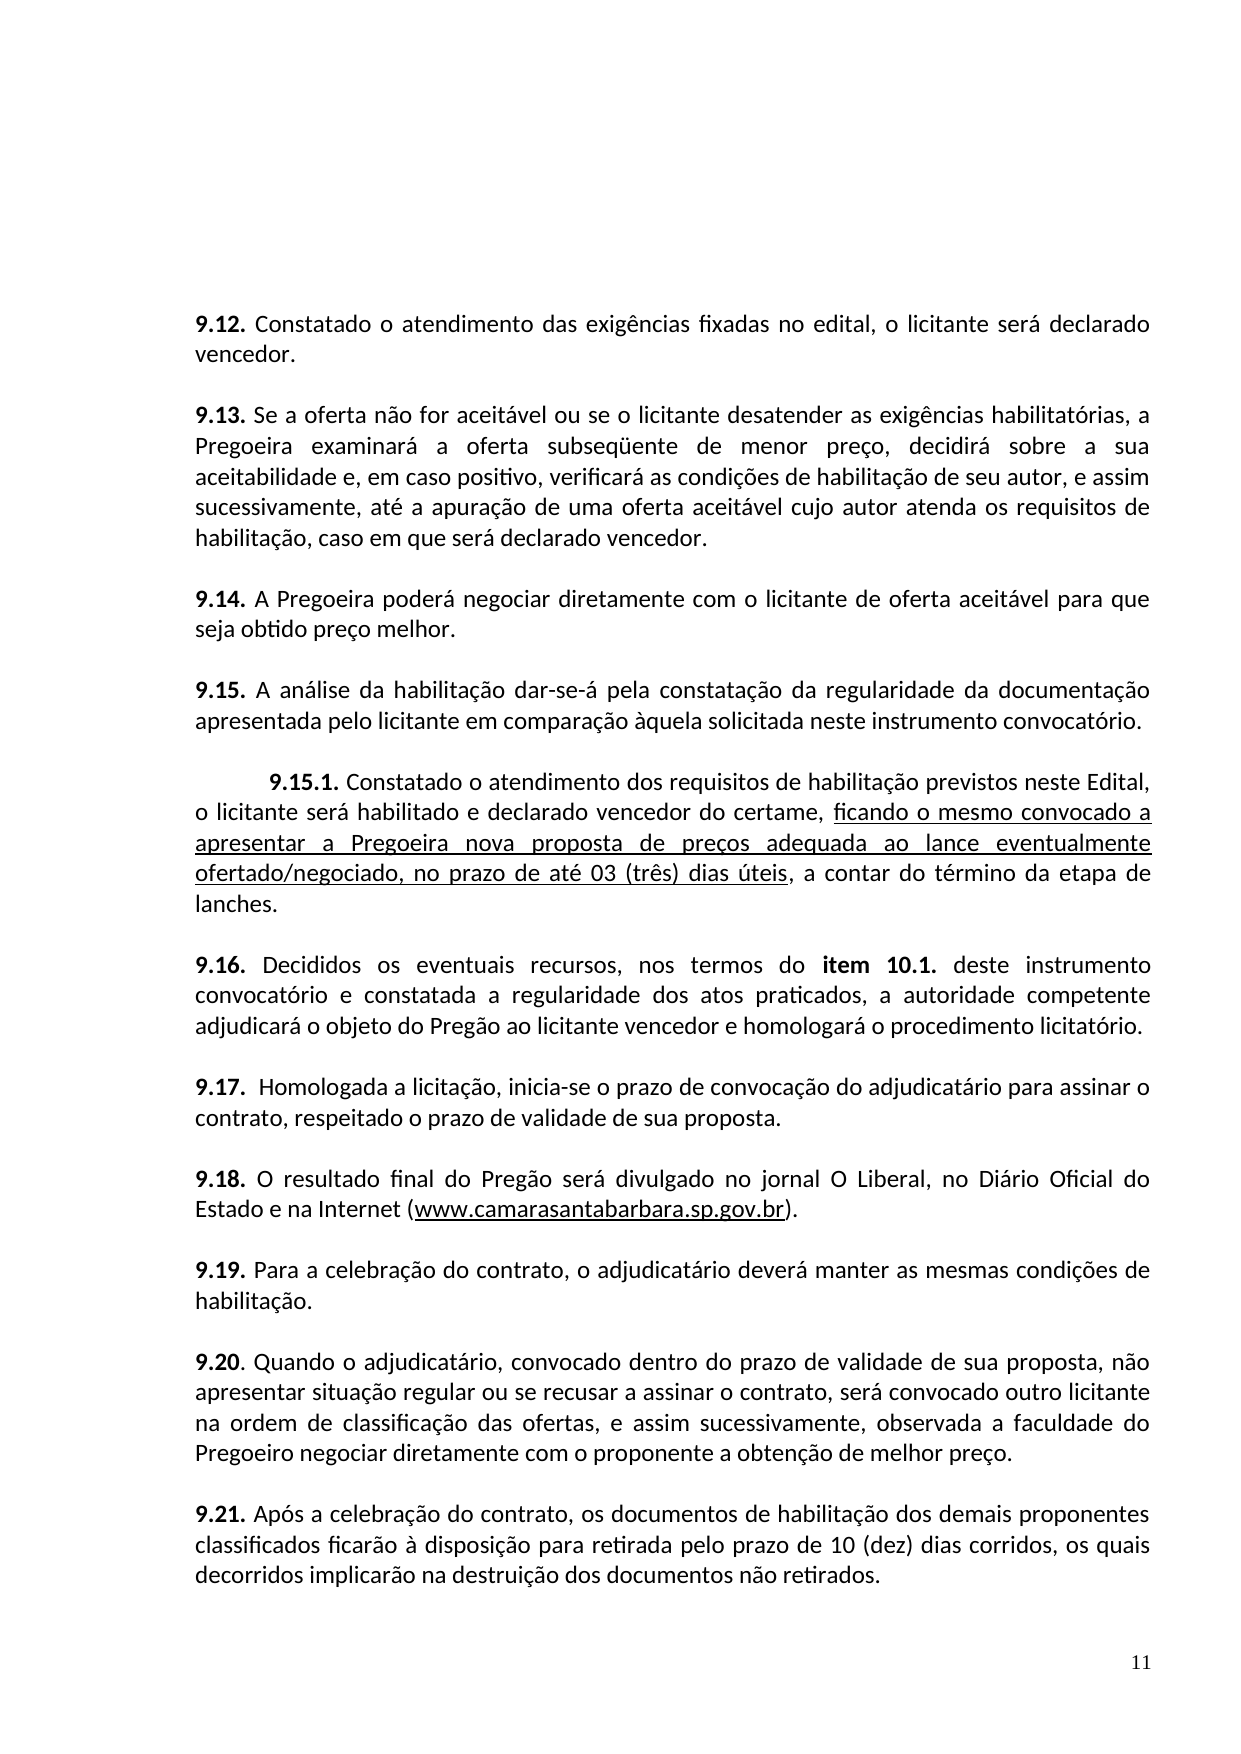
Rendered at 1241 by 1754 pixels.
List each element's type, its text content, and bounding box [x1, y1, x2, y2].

text 9.15.1. Constatado o atendimento dos requisitos de habilitação previstos neste Edital, o licitante será habilitado e declarado vencedor do certame, ficando o mesmo convocado a apresentar a Pregoeira nova proposta de preços adequada ao lance eventualmente ofertado/negociado, no prazo de até 03 (três) dias úteis, a contar do término da etapa de lanches. [195, 766, 1152, 853]
text 9.14. A Pregoeira poderá negociar diretamente com o licitante de oferta aceitável para que seja obtido preço melhor. [195, 583, 1152, 644]
text 9.12. Constatado o atendimento das exigências fixadas no edital, o licitante será declarado vencedor. [195, 308, 1152, 369]
text 9.15. A análise da habilitação dar-se-á pela constatação da regularidade da documentação apresentada pelo licitante em comparação àquela solicitada neste instrumento convocatório. [195, 674, 1152, 735]
text 9.15.1. Constatado o atendimento dos requisitos de habilitação previstos neste Edital, o licitante será habilitado e declarado vencedor do certame, ficando o mesmo convocado a apresentar a Pregoeira nova proposta de preços adequada ao lance eventualmente ofertado/negociado, no prazo de até 03 (três) dias úteis, a contar do término da etapa de lanches. [195, 855, 1152, 918]
text 9.19. Para a celebração do contrato, o adjudicatário deverá manter as mesmas condições de habilitação. [195, 1254, 1152, 1315]
text 9.18. O resultado final do Pregão será divulgado no jornal O Liberal, no Diário Oficial do Estado e na Internet (www.camarasantabarbara.sp.gov.br). [195, 1163, 1152, 1224]
text 9.13. Se a oferta não for aceitável ou se o licitante desatender as exigências habilitatórias, a Pregoeira examinará a oferta subseqüente de menor preço, decidirá sobre a sua aceitabilidade e, em caso positivo, verificará as condições de habilitação de seu autor, e assim sucessivamente, até a apuração de uma oferta aceitável cujo autor atenda os requisitos de habilitação, caso em que será declarado vencedor. [195, 400, 1152, 552]
text 9.17. Homologada a licitação, inicia-se o prazo de convocação do adjudicatário para assinar o contrato, respeitado o prazo de validade de sua proposta. [195, 1071, 1152, 1132]
text 9.16. Decididos os eventuais recursos, nos termos do item 10.1. deste instrumento convocatório e constatada a regularidade dos atos praticados, a autoridade competente adjudicará o objeto do Pregão ao licitante vencedor e homologará o procedimento licitatório. [195, 949, 1152, 1041]
text 9.20. Quando o adjudicatário, convocado dentro do prazo de validade de sua proposta, não apresentar situação regular ou se recusar a assinar o contrato, será convocado outro licitante na ordem de classificação das ofertas, e assim sucessivamente, observada a faculdade do Pregoeiro negociar diretamente com o proponente a obtenção de melhor preço. [195, 1346, 1152, 1468]
text 9.21. Após a celebração do contrato, os documentos de habilitação dos demais proponentes classificados ficarão à disposição para retirada pelo prazo de 10 (dez) dias corridos, os quais decorridos implicarão na destruição dos documentos não retirados. [195, 1498, 1152, 1590]
